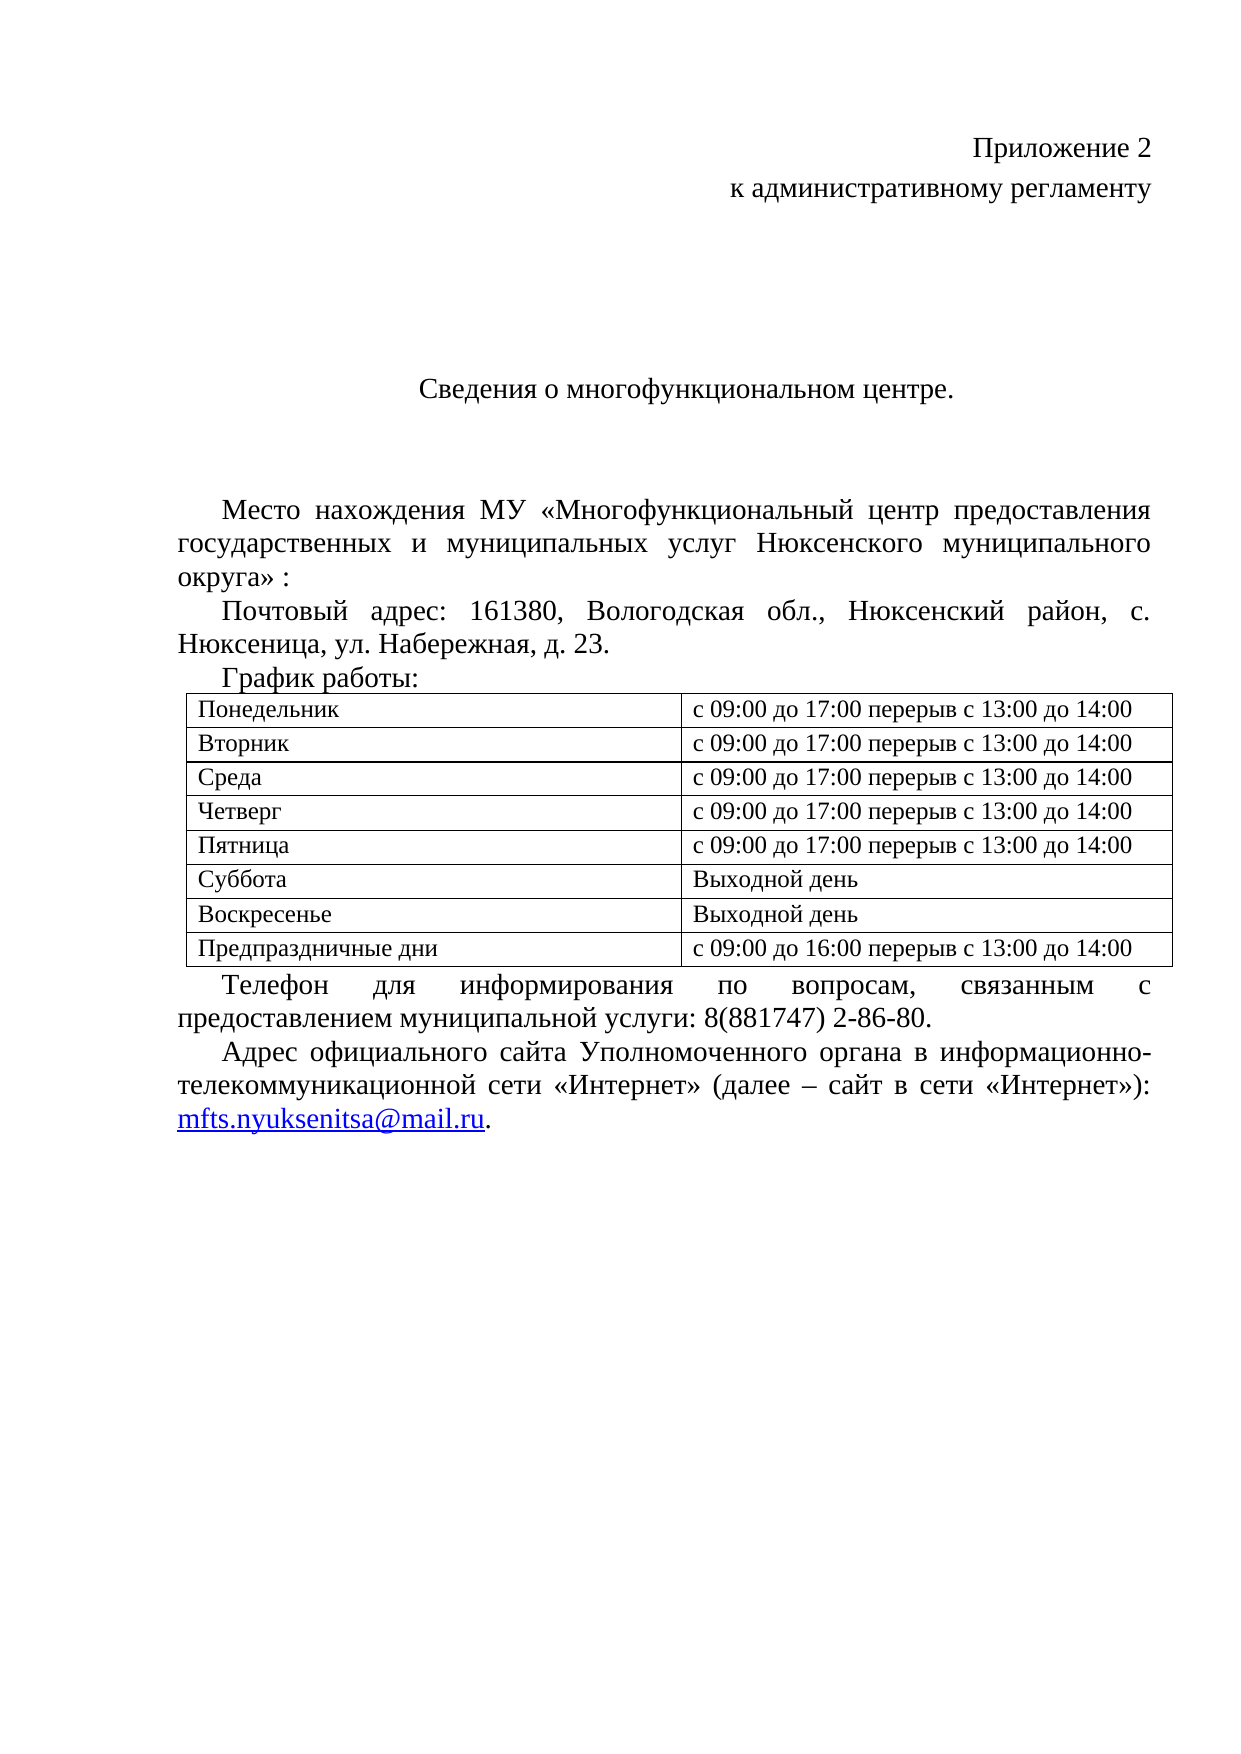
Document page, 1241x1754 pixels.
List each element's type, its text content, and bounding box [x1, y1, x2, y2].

table_cell с 09:00 до 17:00 перерыв с 13:00 до 14:00 [682, 831, 1172, 863]
table_cell Предпраздничные дни [187, 933, 681, 966]
table_header с 09:00 до 17:00 перерыв с 13:00 до 14:00 [682, 694, 1172, 727]
text Сведения о многофункциональном центре. [177, 371, 1152, 405]
table_cell с 09:00 до 17:00 перерыв с 13:00 до 14:00 [682, 763, 1172, 795]
text Почтовый адрес: 161380, Вологодская обл., Нюксенский район, с. Нюксеница, ул. Набережная, д. 23. [177, 593, 1152, 660]
text Телефон для информирования по вопросам, связанным с предоставлением муниципальной услуги: 8(881747) 2-86-80. [177, 967, 1152, 1034]
text Место нахождения МУ «Многофункциональный центр предоставления государственных и муниципальных услуг Нюксенского муниципального округа» : [177, 492, 1152, 593]
table_cell с 09:00 до 17:00 перерыв с 13:00 до 14:00 [682, 796, 1172, 829]
table_cell Выходной день [682, 865, 1172, 898]
text к административному регламенту [177, 170, 1152, 204]
table_cell Суббота [187, 865, 681, 898]
table_cell Среда [187, 763, 681, 795]
table_cell с 09:00 до 17:00 перерыв с 13:00 до 14:00 [682, 728, 1172, 761]
table_cell с 09:00 до 16:00 перерыв с 13:00 до 14:00 [682, 933, 1172, 966]
table_cell Пятница [187, 831, 681, 863]
table_cell Вторник [187, 728, 681, 761]
text График работы: [177, 660, 1152, 693]
table_cell Выходной день [682, 899, 1172, 932]
text Приложение 2 [177, 130, 1152, 164]
table_cell Воскресенье [187, 899, 681, 932]
text Адрес официального сайта Уполномоченного органа в информационно-телекоммуникационной сети «Интернет» (далее – сайт в сети «Интернет»): mfts.nyuksenitsa@mail.ru. [177, 1034, 1152, 1134]
table_header Понедельник [187, 694, 681, 727]
table_cell Четверг [187, 796, 681, 829]
